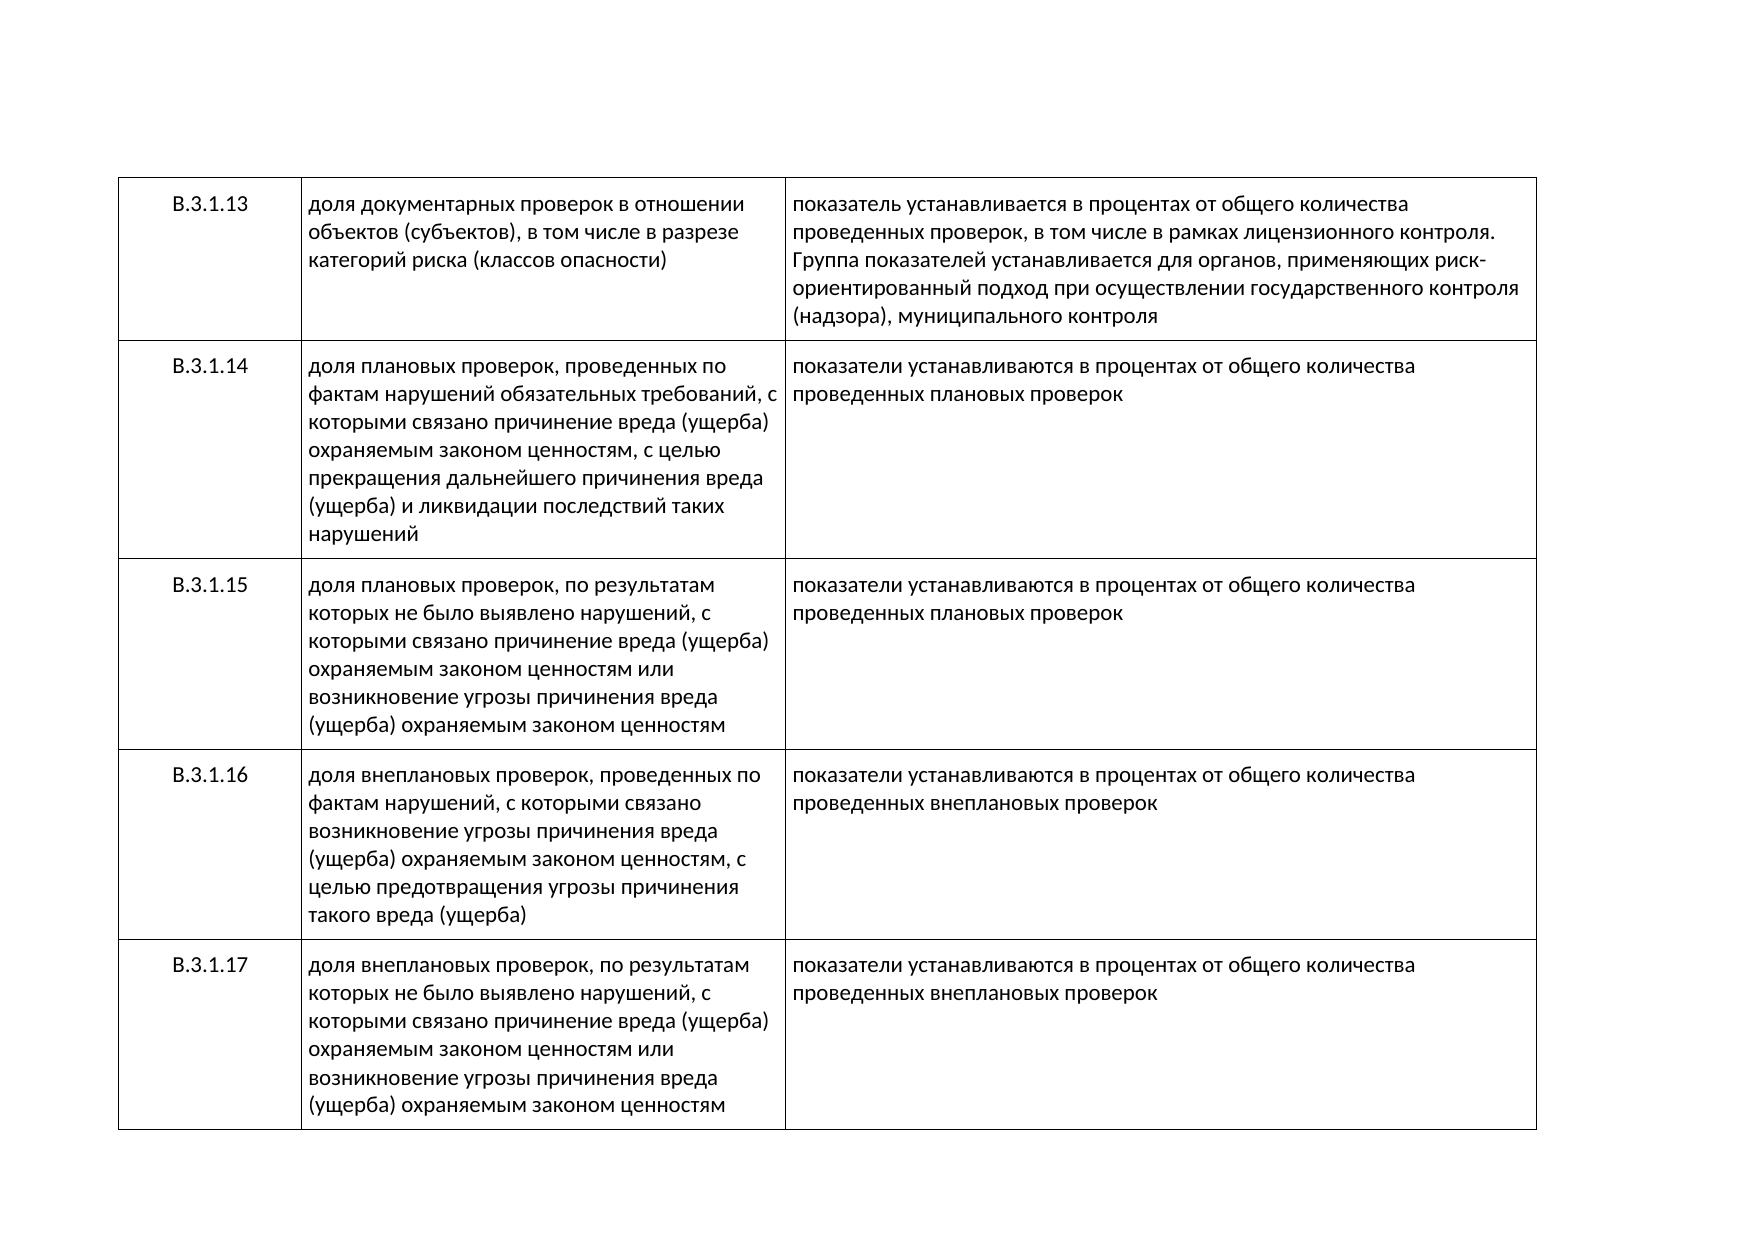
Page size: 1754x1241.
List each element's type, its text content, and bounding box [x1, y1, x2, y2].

table_cell показатели устанавливаются в процентах от общего количества проведенных плановых проверок [786, 341, 1536, 558]
table_cell В.3.1.17 [119, 940, 301, 1129]
table_cell доля документарных проверок в отношении объектов (субъектов), в том числе в разрезе категорий риска (классов опасности) [302, 178, 785, 339]
table_cell показатели устанавливаются в процентах от общего количества проведенных внеплановых проверок [786, 940, 1536, 1129]
table_cell показатели устанавливаются в процентах от общего количества проведенных плановых проверок [786, 559, 1536, 748]
table_cell доля плановых проверок, проведенных по фактам нарушений обязательных требований, с которыми связано причинение вреда (ущерба) охраняемым законом ценностям, с целью прекращения дальнейшего причинения вреда (ущерба) и ликвидации последствий таких нарушений [302, 341, 785, 558]
table_cell показатели устанавливаются в процентах от общего количества проведенных внеплановых проверок [786, 750, 1536, 939]
table_cell В.3.1.15 [119, 559, 301, 748]
table_cell В.3.1.14 [119, 341, 301, 558]
table_cell показатель устанавливается в процентах от общего количества проведенных проверок, в том числе в рамках лицензионного контроля. Группа показателей устанавливается для органов, применяющих риск-ориентированный подход при осуществлении государственного контроля (надзора), муниципального контроля [786, 178, 1536, 339]
table_cell В.3.1.16 [119, 750, 301, 939]
table_cell доля плановых проверок, по результатам которых не было выявлено нарушений, с которыми связано причинение вреда (ущерба) охраняемым законом ценностям или возникновение угрозы причинения вреда (ущерба) охраняемым законом ценностям [302, 559, 785, 748]
table_cell В.3.1.13 [119, 178, 301, 339]
table_cell доля внеплановых проверок, проведенных по фактам нарушений, с которыми связано возникновение угрозы причинения вреда (ущерба) охраняемым законом ценностям, с целью предотвращения угрозы причинения такого вреда (ущерба) [302, 750, 785, 939]
table_cell доля внеплановых проверок, по результатам которых не было выявлено нарушений, с которыми связано причинение вреда (ущерба) охраняемым законом ценностям или возникновение угрозы причинения вреда (ущерба) охраняемым законом ценностям [302, 940, 785, 1129]
